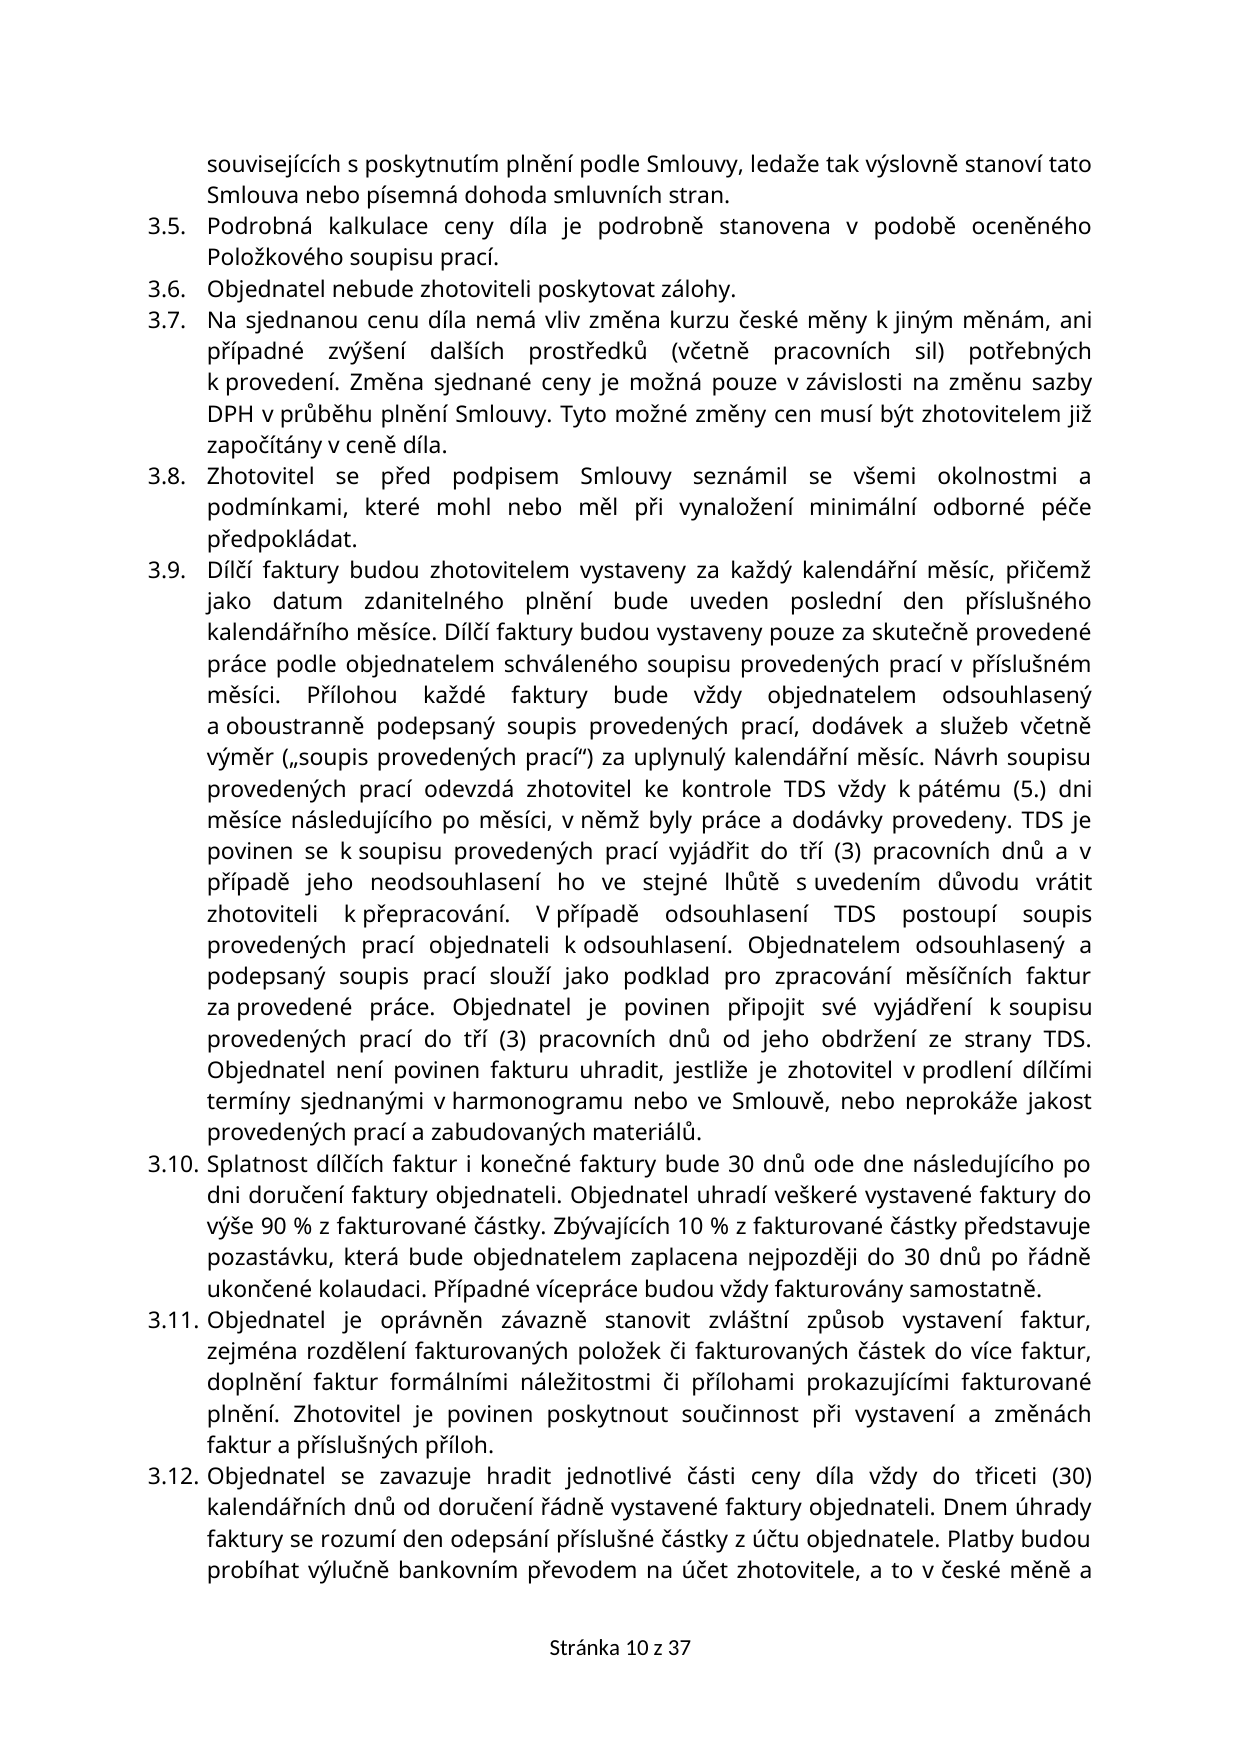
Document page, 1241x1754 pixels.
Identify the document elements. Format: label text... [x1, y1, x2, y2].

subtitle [148, 1460, 1093, 1585]
subtitle Podrobná kalkulace ceny díla je podrobně stanovena v podobě oceněného Položkového soupisu prací. [148, 210, 1093, 273]
subtitle Splatnost dílčích faktur i konečné faktury bude 30 dnů ode dne následujícího po dni doručení faktury objednateli. Objednatel uhradí veškeré vystavené faktury do výše 90 % z fakturované částky. Zbývajících 10 % z fakturované částky představuje pozastávku, která bude objednatelem zaplacena nejpozději do 30 dnů po řádně ukončené kolaudaci. Případné vícepráce budou vždy fakturovány samostatně. [148, 1148, 1093, 1304]
subtitle Zhotovitel se před podpisem Smlouvy seznámil se všemi okolnostmi a podmínkami, které mohl nebo měl při vynaložení minimální odborné péče předpokládat. [148, 460, 1093, 554]
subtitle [148, 148, 1093, 210]
subtitle Na sjednanou cenu díla nemá vliv změna kurzu české měny k jiným měnám, ani případné zvýšení dalších prostředků (včetně pracovních sil) potřebných k provedení. Změna sjednané ceny je možná pouze v závislosti na změnu sazby DPH v průběhu plnění Smlouvy. Tyto možné změny cen musí být zhotovitelem již započítány v ceně díla. [148, 304, 1093, 460]
subtitle Objednatel je oprávněn závazně stanovit zvláštní způsob vystavení faktur, zejména rozdělení fakturovaných položek či fakturovaných částek do více faktur, doplnění faktur formálními náležitostmi či přílohami prokazujícími fakturované plnění. Zhotovitel je povinen poskytnout součinnost při vystavení a změnách faktur a příslušných příloh. [148, 1304, 1093, 1460]
subtitle Dílčí faktury budou zhotovitelem vystaveny za každý kalendářní měsíc, přičemž jako datum zdanitelného plnění bude uveden poslední den příslušného kalendářního měsíce. Dílčí faktury budou vystaveny pouze za skutečně provedené práce podle objednatelem schváleného soupisu provedených prací v příslušném měsíci. Přílohou každé faktury bude vždy objednatelem odsouhlasený a oboustranně podepsaný soupis provedených prací, dodávek a služeb včetně výměr („soupis provedených prací“) za uplynulý kalendářní měsíc. Návrh soupisu provedených prací odevzdá zhotovitel ke kontrole TDS vždy k pátému (5.) dni měsíce následujícího po měsíci, v němž byly práce a dodávky provedeny. TDS je povinen se k soupisu provedených prací vyjádřit do tří (3) pracovních dnů a v případě jeho neodsouhlasení ho ve stejné lhůtě s uvedením důvodu vrátit zhotoviteli k přepracování. V případě odsouhlasení TDS postoupí soupis provedených prací objednateli k odsouhlasení. Objednatelem odsouhlasený a podepsaný soupis prací slouží jako podklad pro zpracování měsíčních faktur za provedené práce. Objednatel je povinen připojit své vyjádření k soupisu provedených prací do tří (3) pracovních dnů od jeho obdržení ze strany TDS. Objednatel není povinen fakturu uhradit, jestliže je zhotovitel v prodlení dílčími termíny sjednanými v harmonogramu nebo ve Smlouvě, nebo neprokáže jakost provedených prací a zabudovaných materiálů. [148, 554, 1093, 1148]
subtitle Objednatel nebude zhotoviteli poskytovat zálohy. [148, 273, 1093, 304]
